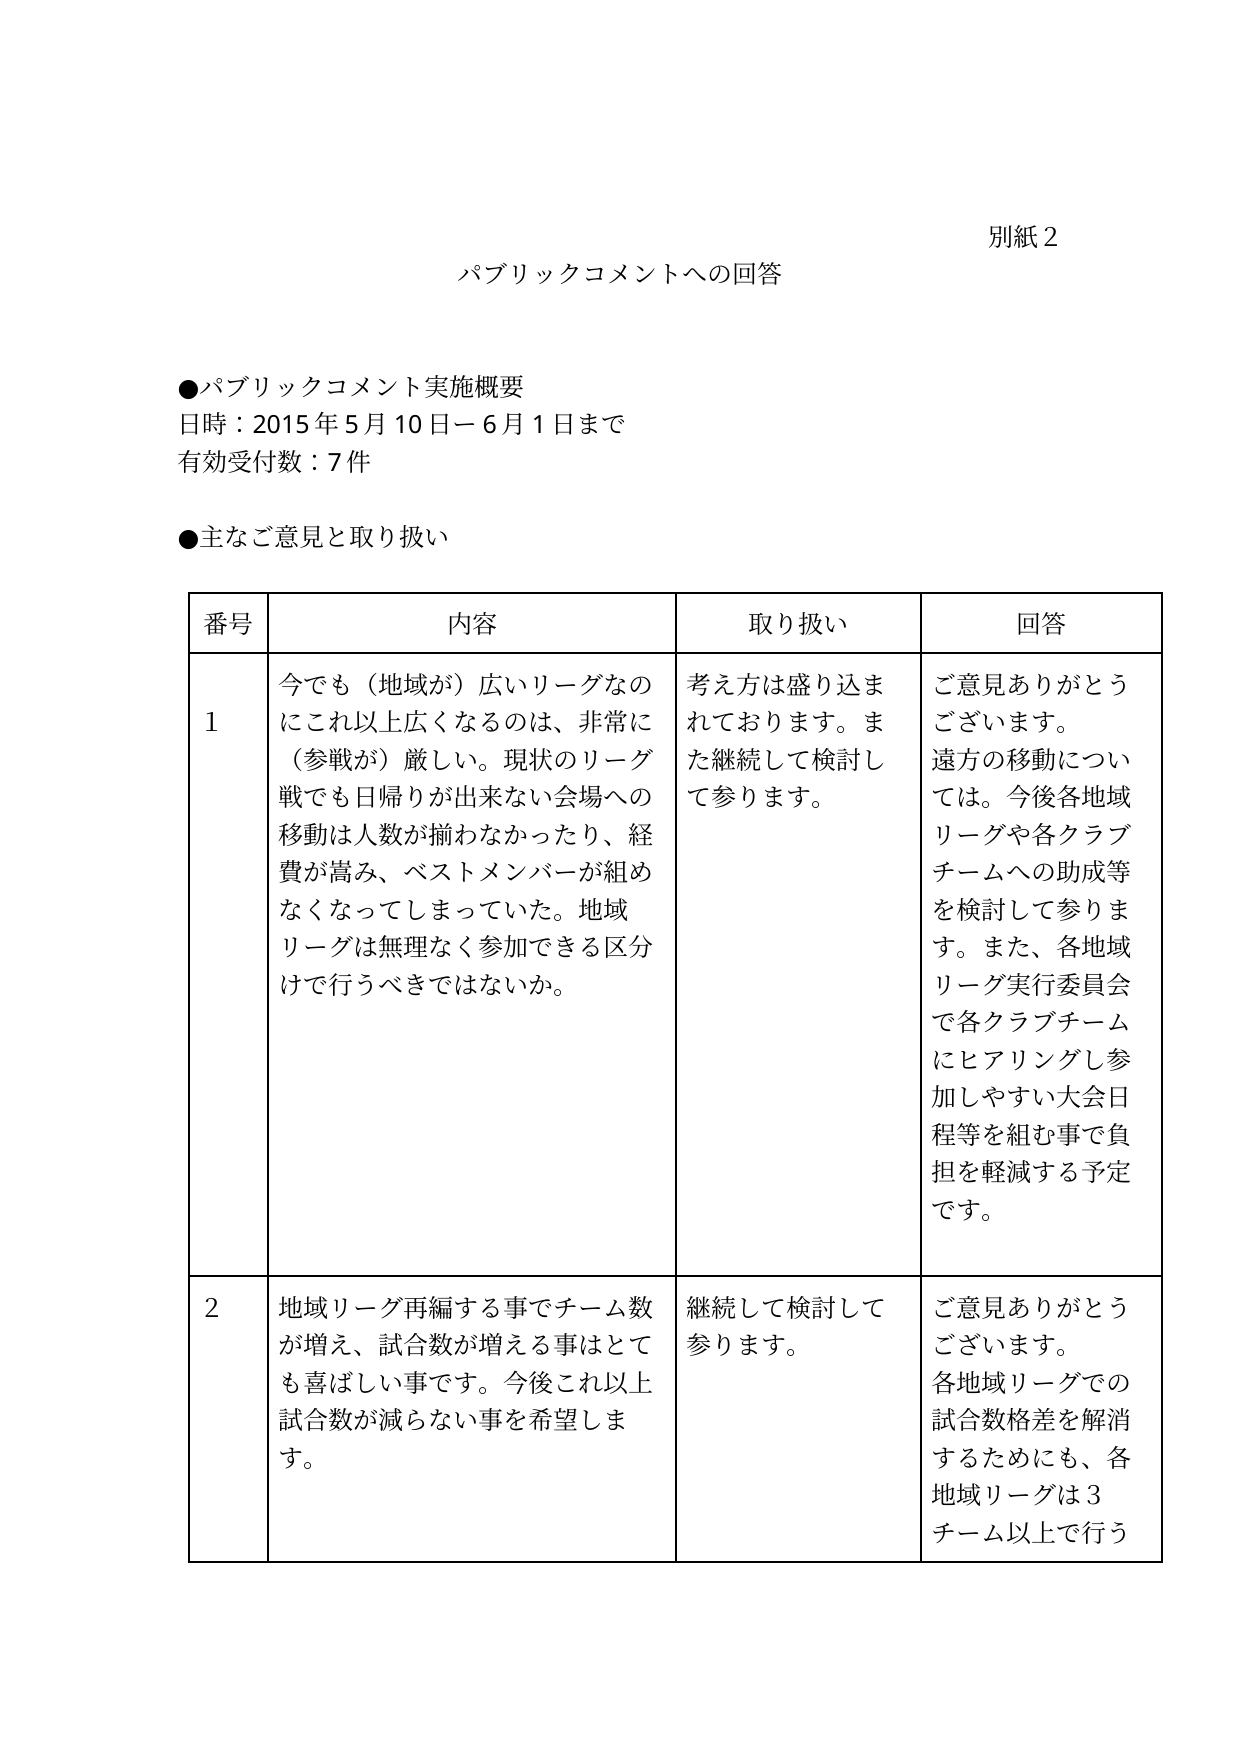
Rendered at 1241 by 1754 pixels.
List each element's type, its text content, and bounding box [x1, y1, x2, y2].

text 別紙２ [177, 217, 1063, 254]
text ●主なご意見と取り扱い [177, 517, 1063, 554]
table_header 回答 [922, 594, 1161, 652]
table_header 取り扱い [677, 594, 920, 652]
table_header 番号 [190, 594, 267, 652]
table_cell ご意見ありがとうございます。 遠方の移動については。今後各地域リーグや各クラブチームへの助成等を検討して参ります。また、各地域リーグ実行委員会で各クラブチームにヒアリングし参加しやすい大会日程等を組む事で負担を軽減する予定です。 [922, 654, 1161, 1275]
table_cell ２ [190, 1277, 267, 1561]
text パブリックコメントへの回答 [177, 254, 1063, 292]
text 有効受付数：7件 [177, 442, 1063, 479]
table_cell 継続して検討して参ります。 [677, 1277, 920, 1561]
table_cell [922, 1277, 1161, 1561]
table_cell 今でも（地域が）広いリーグなのにこれ以上広くなるのは、非常に（参戦が）厳しい。現状のリーグ戦でも日帰りが出来ない会場への移動は人数が揃わなかったり、経費が嵩み、ベストメンバーが組めなくなってしまっていた。地域リーグは無理なく参加できる区分けで行うべきではないか。 [269, 654, 675, 1275]
table_cell 考え方は盛り込まれております。また継続して検討して参ります。 [677, 654, 920, 1275]
text ●パブリックコメント実施概要 [177, 367, 1063, 404]
table_header 内容 [269, 594, 675, 652]
table_cell １ [190, 654, 267, 1275]
text 日時：2015年5月10日ー6月1日まで [177, 404, 1063, 442]
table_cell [269, 1277, 675, 1561]
